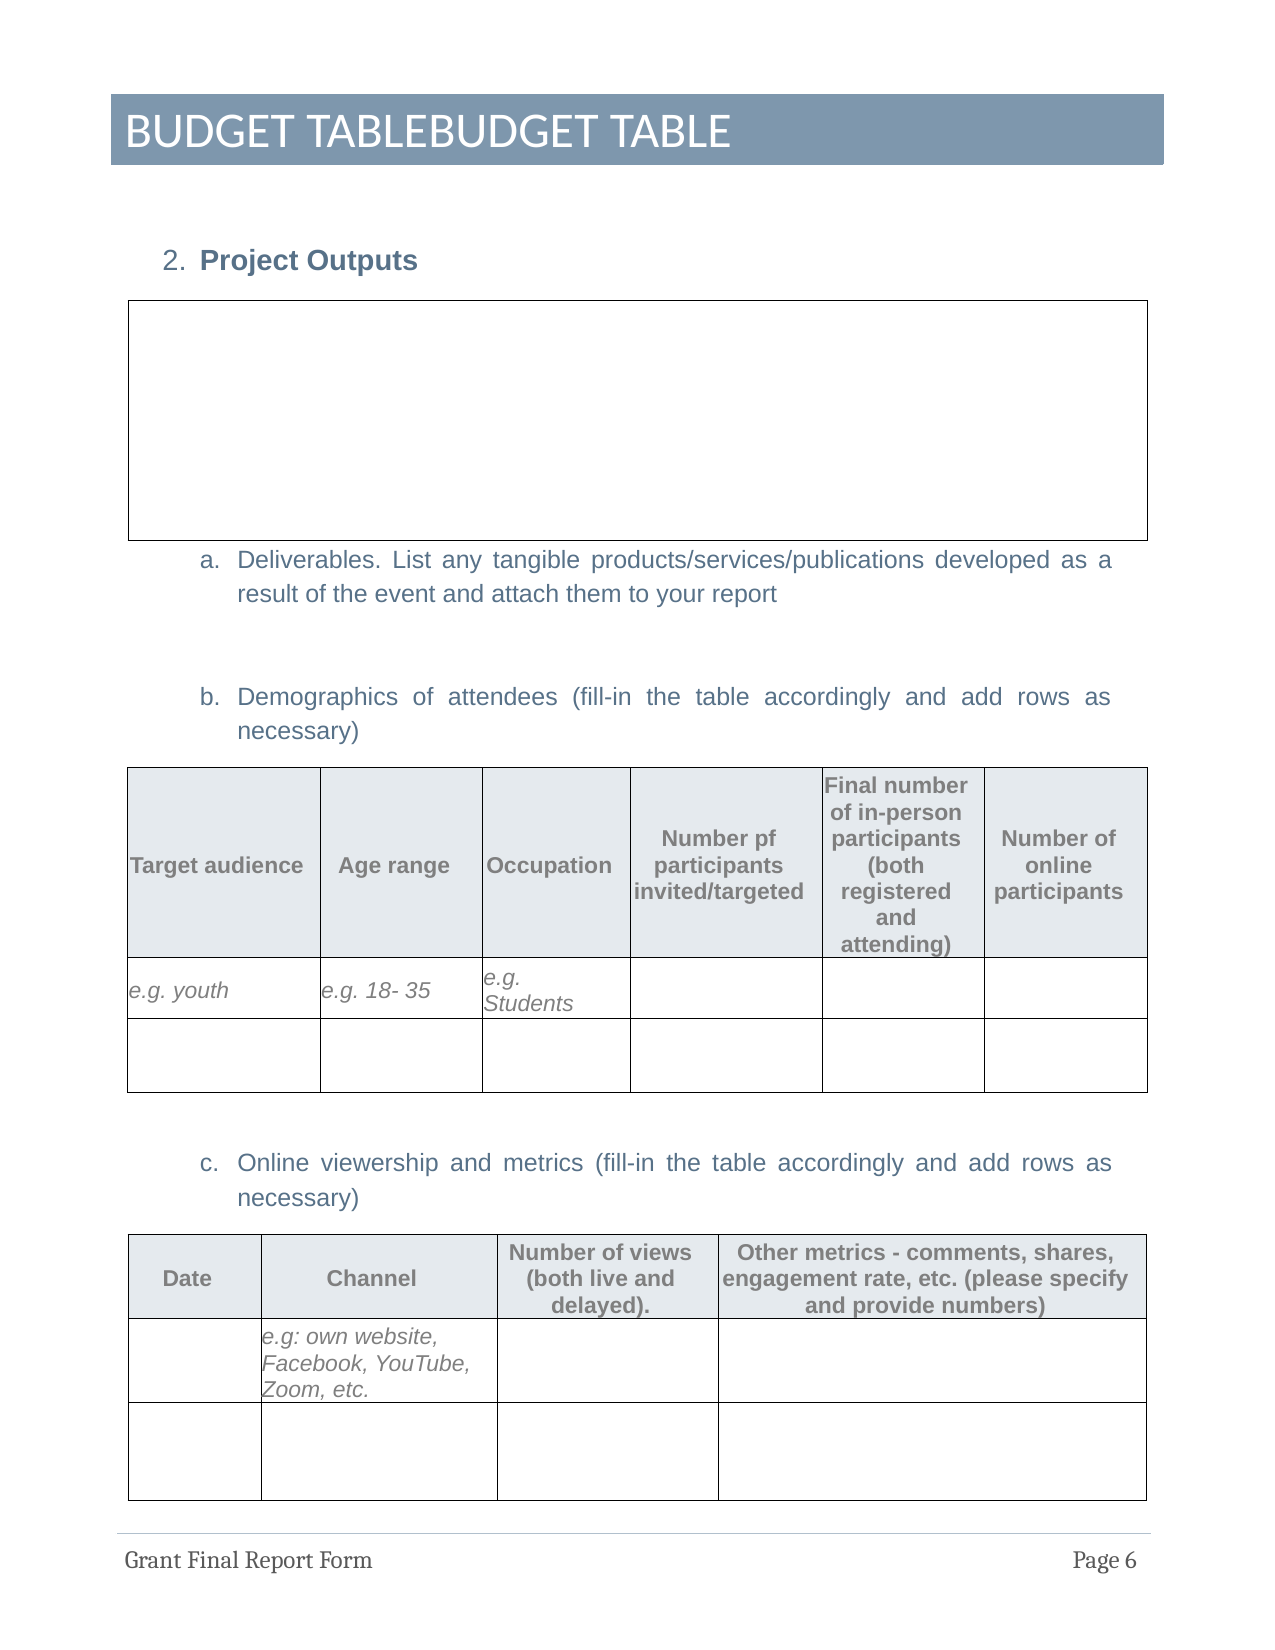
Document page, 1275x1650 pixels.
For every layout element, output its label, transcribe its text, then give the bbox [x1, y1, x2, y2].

table_header Number pf participants invited/targeted [631, 768, 822, 957]
table_cell [128, 1019, 320, 1092]
table_header Number of online participants [985, 768, 1147, 957]
table_cell [321, 1019, 482, 1092]
table_cell e.g. Students [483, 958, 630, 1018]
table_cell [719, 1403, 1146, 1500]
table_cell [823, 958, 984, 1018]
table_header Other metrics - comments, shares, engagement rate, etc. (please specify and provide numbers) [719, 1235, 1146, 1318]
table_header Target audience [128, 768, 320, 957]
table_cell [498, 1403, 718, 1500]
table_cell [631, 1019, 822, 1092]
table_cell [719, 1319, 1146, 1402]
table_cell [985, 1019, 1147, 1092]
table_header [129, 301, 1147, 540]
table_cell [262, 1403, 497, 1500]
table_cell e.g. youth [128, 958, 320, 1018]
table_header Occupation [483, 768, 630, 957]
table_header Final number of in-person participants (both registered and attending) [823, 768, 984, 957]
table_header Date [129, 1235, 261, 1318]
table_cell e.g: own website, Facebook, YouTube, Zoom, etc. [262, 1319, 497, 1402]
table_cell [129, 1319, 261, 1402]
table_cell [129, 1403, 261, 1500]
table_header Age range [321, 768, 482, 957]
list Deliverables. List any tangible products/services/publications developed as a result of the event and attach them to your report [199, 545, 1113, 608]
list Project Outputs [162, 243, 1113, 277]
table_cell [823, 1019, 984, 1092]
table_cell [498, 1319, 718, 1402]
table_header Channel [262, 1235, 497, 1318]
table_cell [631, 958, 822, 1018]
list Demographics of attendees (fill-in the table accordingly and add rows as necessary) [199, 682, 1113, 745]
table_header Number of views (both live and delayed). [498, 1235, 718, 1318]
list Online viewership and metrics (fill-in the table accordingly and add rows as necessary) [199, 1148, 1113, 1211]
table_cell [985, 958, 1147, 1018]
table_cell e.g. 18- 35 [321, 958, 482, 1018]
table_cell [483, 1019, 630, 1092]
